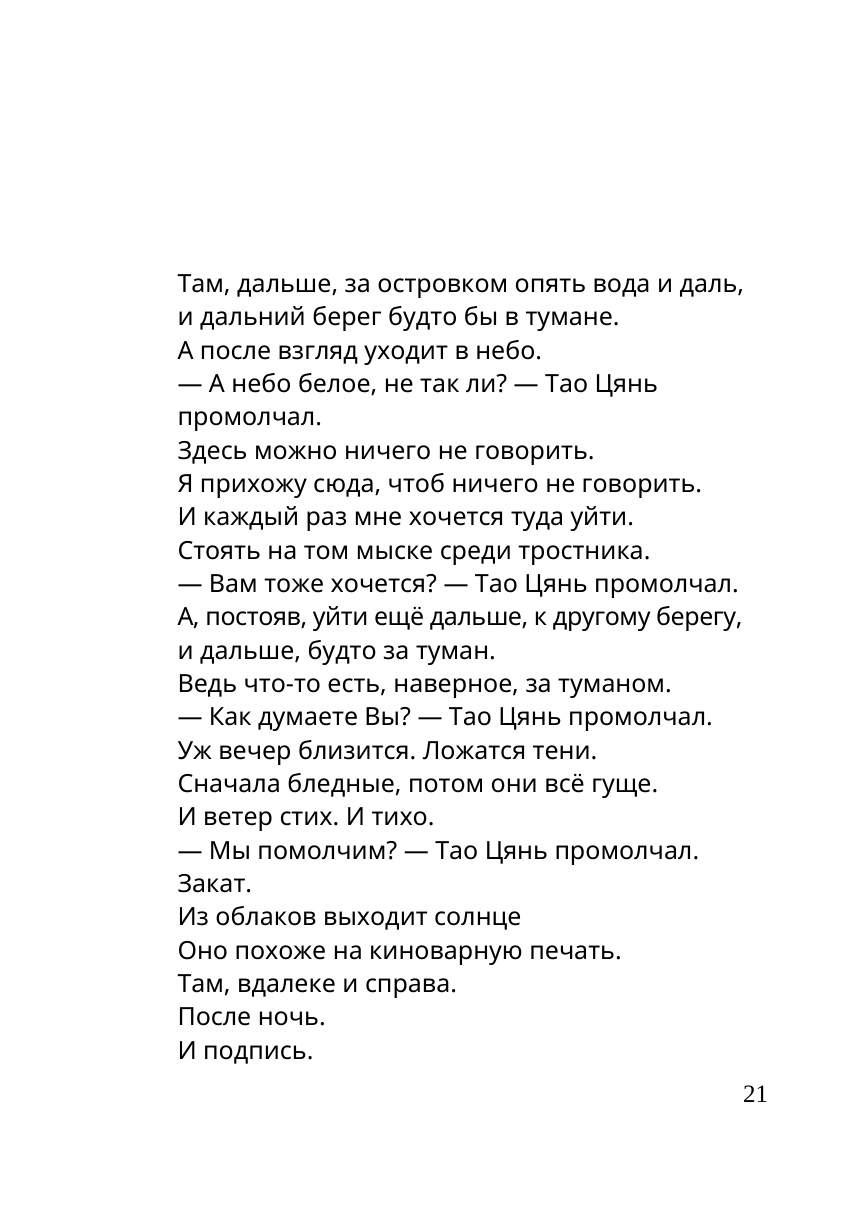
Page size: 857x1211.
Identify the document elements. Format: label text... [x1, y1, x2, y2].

text А, постояв, уйти ещё дальше, к другому берегу, [177, 599, 768, 632]
text — Вам тоже хочется? — Тао Цянь промолчал. [177, 566, 768, 599]
text Закат. [177, 866, 768, 899]
text И ветер стих. И тихо. [177, 799, 768, 832]
text — Мы помолчим? — Тао Цянь промолчал. [177, 832, 768, 866]
text Уж вечер близится. Ложатся тени. [177, 732, 768, 766]
text Из облаков выходит солнце [177, 899, 768, 932]
text Стоять на том мыске среди тростника. [177, 532, 768, 566]
text А после взгляд уходит в небо. [177, 332, 768, 366]
text И каждый раз мне хочется туда уйти. [177, 499, 768, 532]
text Сначала бледные, потом они всё гуще. [177, 766, 768, 799]
text — Как думаете Вы? — Тао Цянь промолчал. [177, 699, 768, 732]
text Здесь можно ничего не говорить. [177, 432, 768, 466]
text После ночь. [177, 999, 768, 1032]
text Оно похоже на киноварную печать. [177, 932, 768, 966]
text Ведь что-то есть, наверное, за туманом. [177, 666, 768, 699]
text и дальше, будто за туман. [177, 632, 768, 666]
text — А небо белое, не так ли? — Тао Цянь промолчал. [177, 366, 768, 432]
text Я прихожу сюда, чтоб ничего не говорить. [177, 466, 768, 499]
text И подпись.小岛那边依然是湖水和远方， [177, 1032, 768, 1066]
text Там, дальше, за островком опять вода и даль, [177, 266, 768, 299]
text Там, вдалеке и справа. [177, 966, 768, 999]
text и дальний берег будто бы в тумане. [177, 299, 768, 332]
